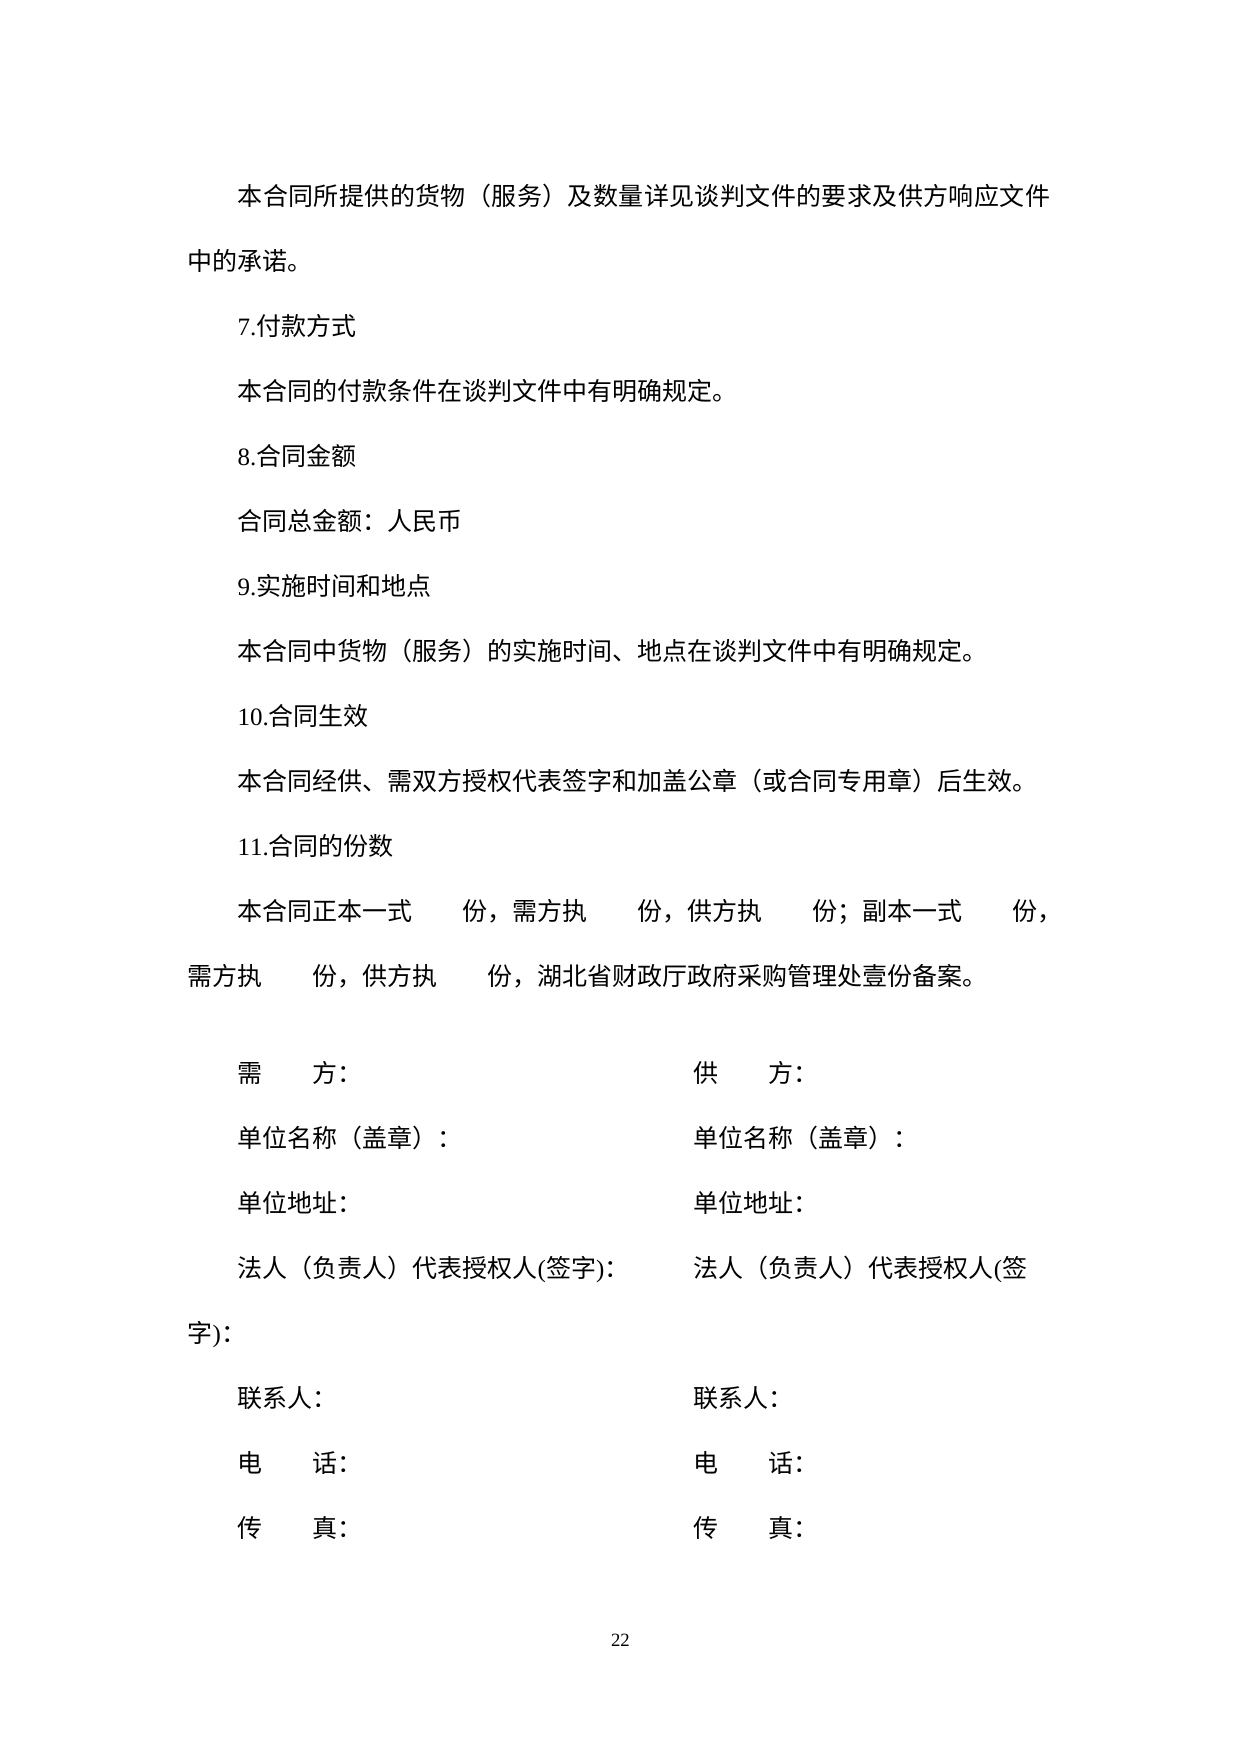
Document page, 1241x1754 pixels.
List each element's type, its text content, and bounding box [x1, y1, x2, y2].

text 10.合同生效 [187, 682, 1053, 747]
text 本合同所提供的货物（服务）及数量详见谈判文件的要求及供方响应文件中的承诺。 [187, 162, 1053, 292]
text 本合同的付款条件在谈判文件中有明确规定。 [187, 357, 1053, 422]
text 单位地址： 单位地址： [187, 1169, 1053, 1234]
text 单位名称（盖章）： 单位名称（盖章）： [187, 1104, 1053, 1169]
text 8.合同金额 [187, 422, 1053, 487]
text 传 真： 传 真： [187, 1494, 1053, 1559]
text 法人（负责人）代表授权人(签字)： 法人（负责人）代表授权人(签字)： [187, 1234, 1053, 1364]
text 11.合同的份数 [187, 812, 1053, 877]
text 本合同经供、需双方授权代表签字和加盖公章（或合同专用章）后生效。 [187, 747, 1053, 812]
text 7.付款方式 [187, 292, 1053, 357]
text 本合同正本一式 份，需方执 份，供方执 份；副本一式 份，需方执 份，供方执 份，湖北省财政厅政府采购管理处壹份备案。 [187, 877, 1053, 1007]
text 联系人： 联系人： [187, 1364, 1053, 1429]
text 本合同中货物（服务）的实施时间、地点在谈判文件中有明确规定。 [187, 617, 1053, 682]
text 电 话： 电 话： [187, 1429, 1053, 1494]
text 9.实施时间和地点 [187, 552, 1053, 617]
text 需 方： 供 方： [187, 1039, 1053, 1104]
text 合同总金额：人民币 [187, 487, 1053, 552]
